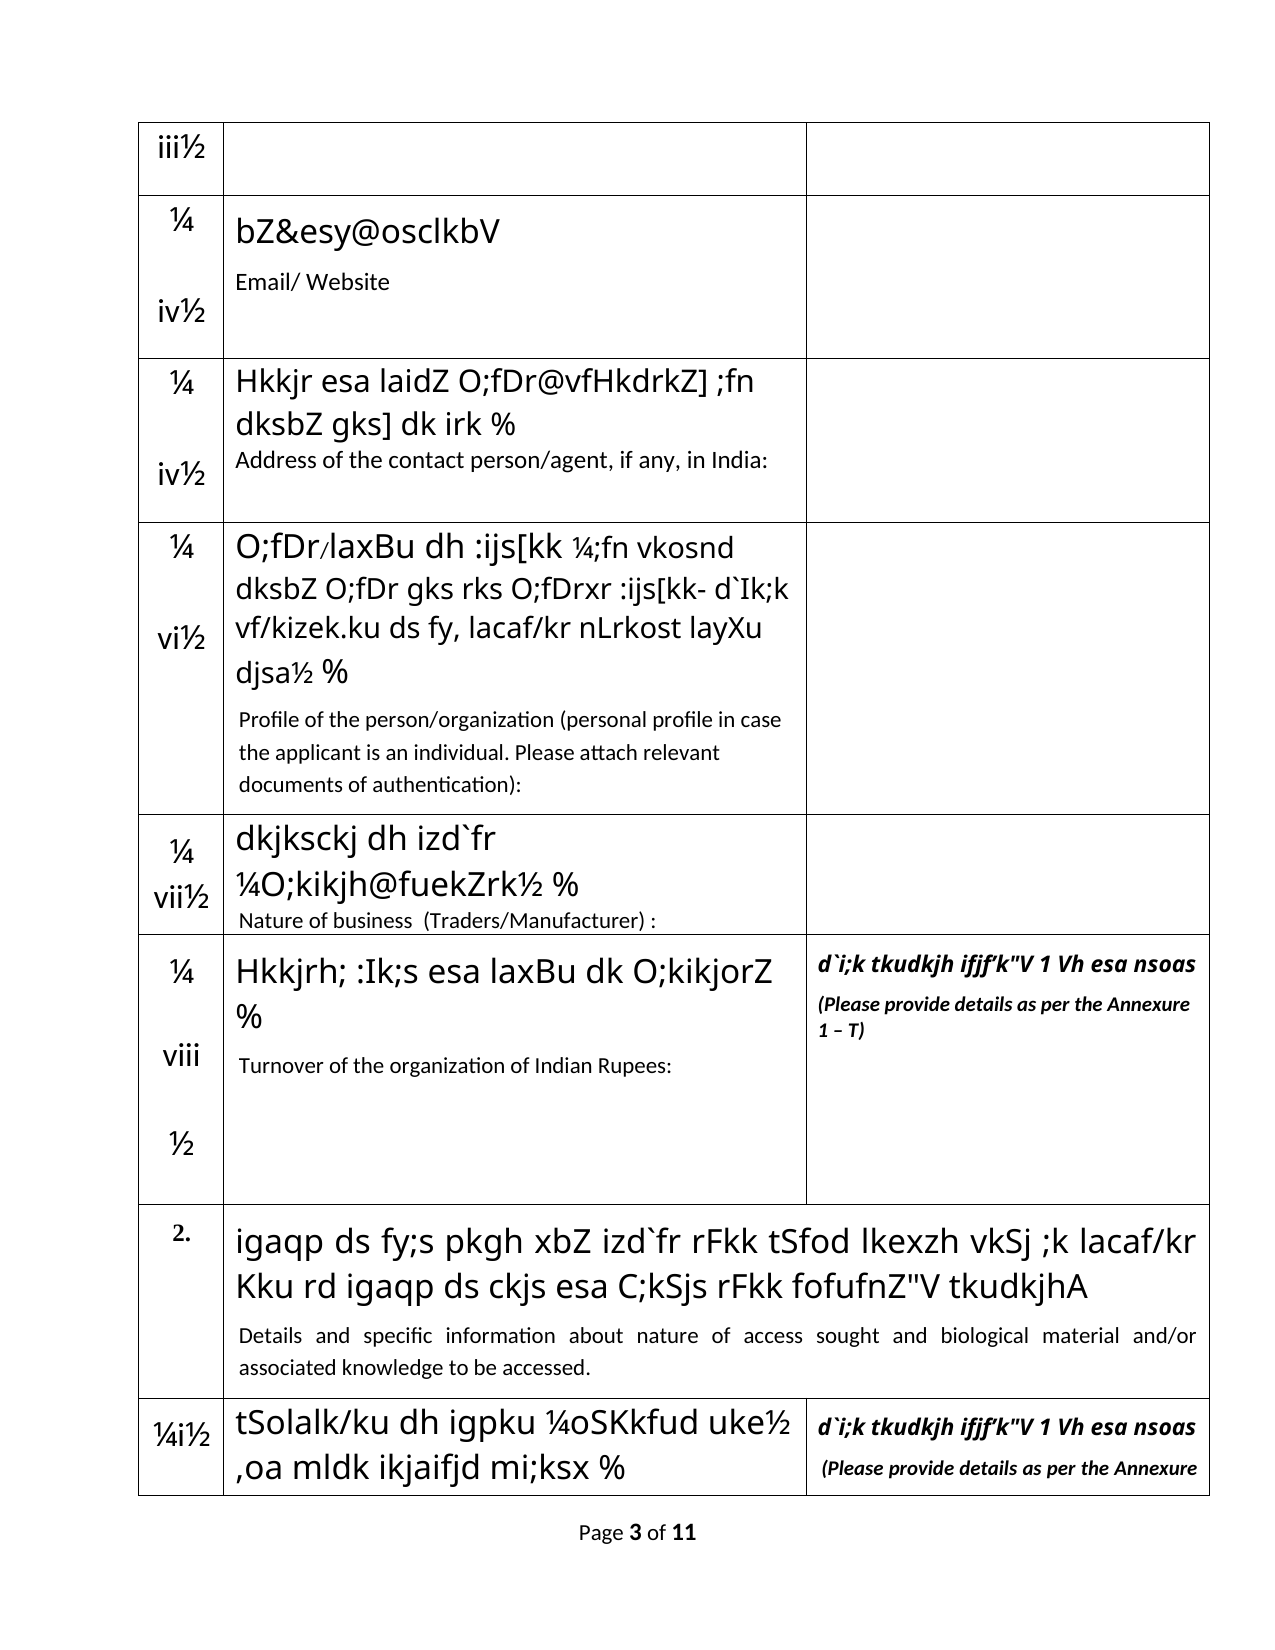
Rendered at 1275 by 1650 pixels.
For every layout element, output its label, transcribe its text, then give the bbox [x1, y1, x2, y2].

table_cell O;fDr/laxBu dh :ijs[kk ¼;fn vkosnd dksbZ O;fDr gks rks O;fDrxr :ijs[kk- d`Ik;k vf/kizek.ku ds fy, lacaf/kr nLrkost layXu djsa½ % Profile of the person/organization (personal profile in case the applicant is an individual. Please attach relevant documents of authentication): [224, 523, 806, 814]
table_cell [807, 1399, 1209, 1495]
table_cell ¼vii½ [139, 815, 223, 934]
table_cell d`i;k tkudkjh ifjf’k"V 1 Vh esa nsoas (Please provide details as per the Annexure 1 – T) [807, 935, 1209, 1204]
table_cell 2. [139, 1205, 223, 1397]
table_cell Hkkjrh; :Ik;s esa laxBu dk O;kikjorZ % Turnover of the organization of Indian Rupees: [224, 935, 806, 1204]
table_cell bZ&esy@osclkbV Email/ Website [224, 196, 806, 358]
table_cell dkjksckj dh izd`fr ¼O;kikjh@fuekZrk½ % Nature of business (Traders/Manufacturer) : [224, 815, 806, 934]
table_cell [807, 123, 1209, 194]
table_cell [807, 359, 1209, 522]
table_cell ¼iii½ [139, 123, 223, 194]
table_cell [807, 815, 1209, 934]
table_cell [224, 1399, 806, 1495]
table_cell ¼iv½ [139, 359, 223, 522]
table_cell ¼vi½ [139, 523, 223, 814]
table_cell [807, 523, 1209, 814]
table_cell Hkkjr esa laidZ O;fDr@vfHkdrkZ] ;fn dksbZ gks] dk irk % Address of the contact person/agent, if any, in India: [224, 359, 806, 522]
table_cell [224, 123, 806, 194]
table_cell ¼iv½ [139, 196, 223, 358]
table_cell igaqp ds fy;s pkgh xbZ izd`fr rFkk tSfod lkexzh vkSj ;k lacaf/kr Kku rd igaqp ds ckjs esa C;kSjs rFkk fofufnZ"V tkudkjhA Details and specific information about nature of access sought and biological material and/or associated knowledge to be accessed. [224, 1205, 1209, 1397]
table_cell ¼viii½ [139, 935, 223, 1204]
table_cell ¼i½ [139, 1399, 223, 1495]
table_cell [807, 196, 1209, 358]
